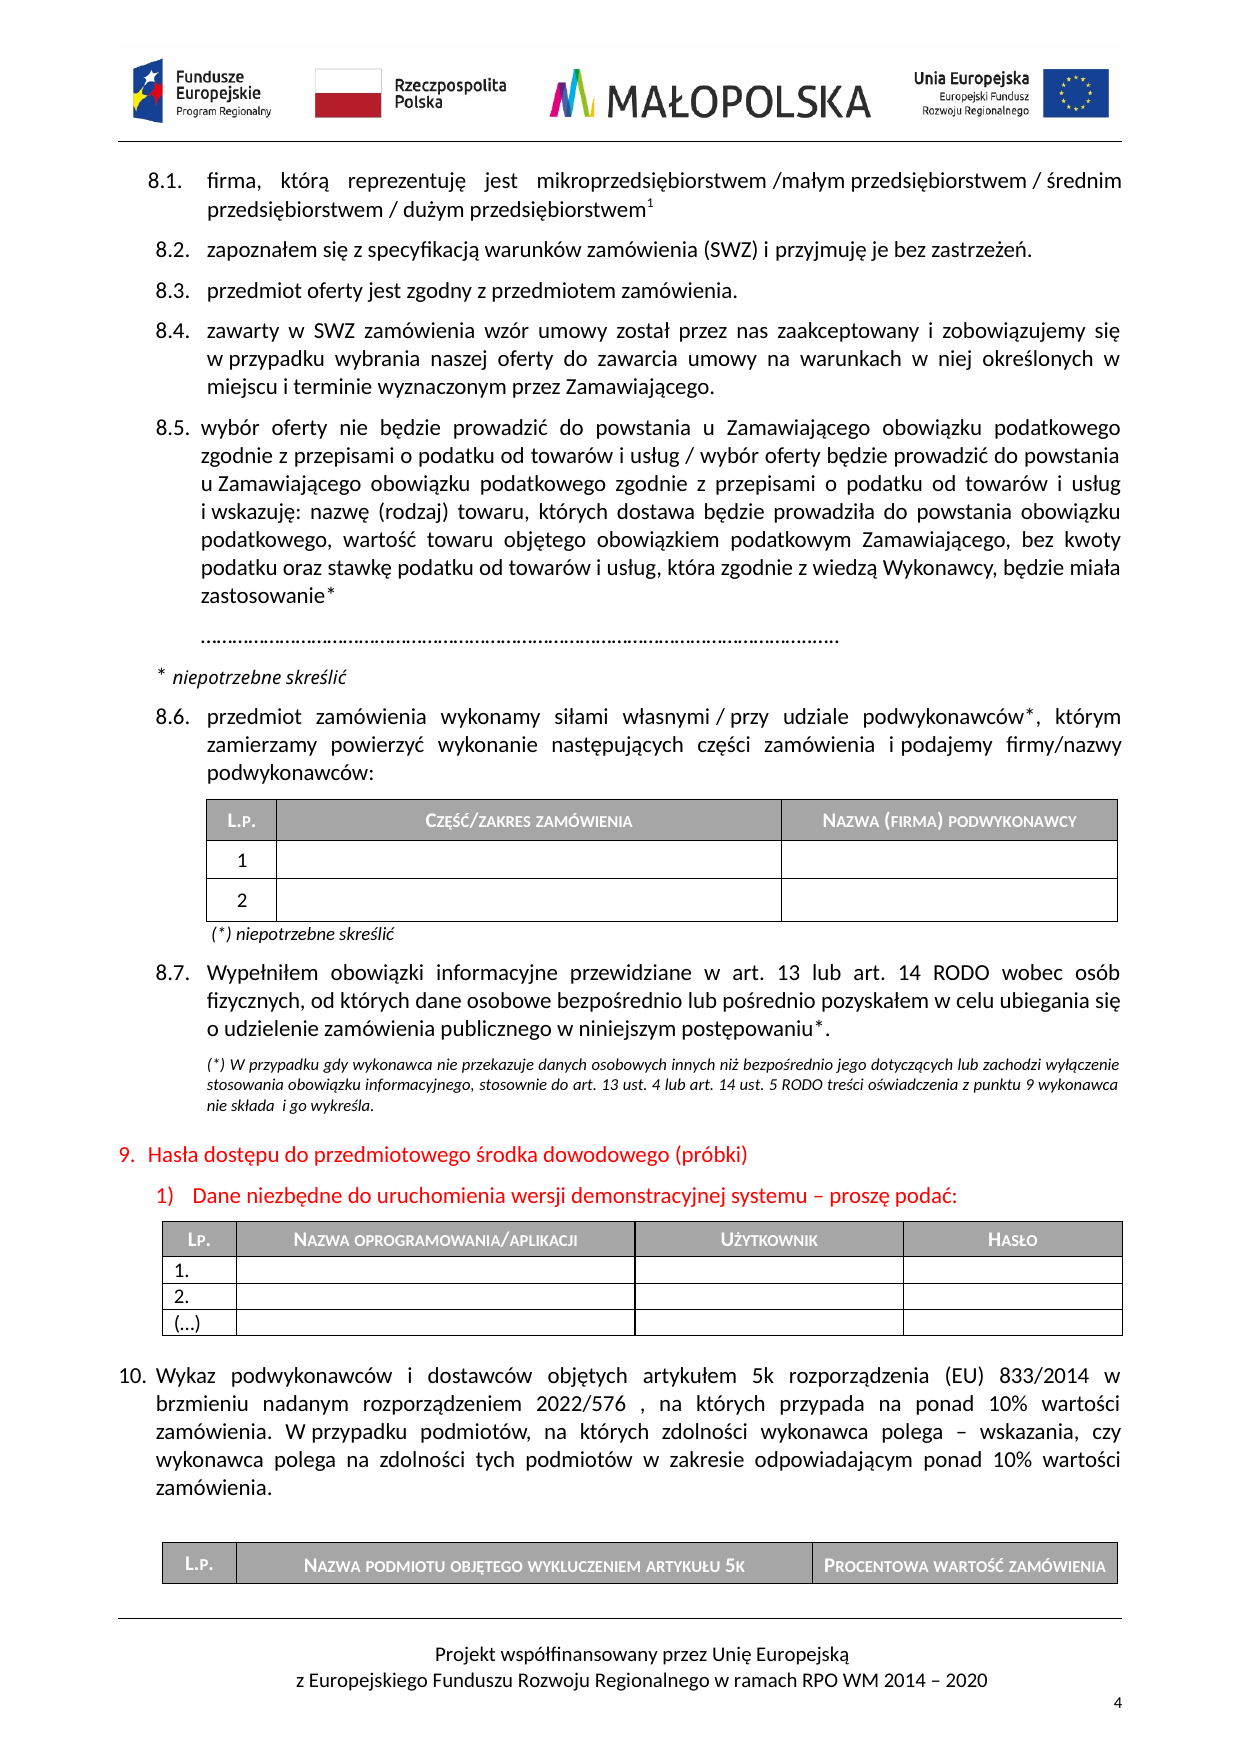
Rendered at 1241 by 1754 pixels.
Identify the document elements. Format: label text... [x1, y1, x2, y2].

list przedmiot zamówienia wykonamy siłami własnymi / przy udziale podwykonawców*, którym zamierzamy powierzyć wykonanie następujących części zamówienia i podajemy firmy/nazwy podwykonawców: [155, 702, 1122, 787]
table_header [813, 1543, 1117, 1583]
table_header Hasło [904, 1222, 1122, 1256]
table_cell 1 [207, 841, 276, 878]
table_header L.p. [207, 800, 276, 840]
table_cell [904, 1284, 1122, 1309]
list Wykaz podwykonawców i dostawców objętych artykułem 5k rozporządzenia (EU) 833/2014 w brzmieniu nadanym rozporządzeniem 2022/576 , na których przypada na ponad 10% wartości zamówienia. W przypadku podmiotów, na których zdolności wykonawca polega – wskazania, czy wykonawca polega na zdolności tych podmiotów w zakresie odpowiadającym ponad 10% wartości zamówienia. [118, 1361, 1122, 1502]
table_cell (…) [163, 1310, 236, 1335]
table_cell [904, 1257, 1122, 1282]
list (*) W przypadku gdy wykonawca nie przekazuje danych osobowych innych niż bezpośrednio jego dotyczących lub zachodzi wyłączenie stosowania obowiązku informacyjnego, stosownie do art. 13 ust. 4 lub art. 14 ust. 5 RODO treści oświadczenia z punktu 9 wykonawca nie składa i go wykreśla. [207, 1054, 1122, 1115]
table_header Nazwa oprogramowania/aplikacji [237, 1222, 634, 1256]
table_cell [237, 1310, 634, 1335]
table_header Nazwa (firma) podwykonawcy [782, 800, 1117, 840]
table_header Użytkownik [636, 1222, 903, 1256]
text * niepotrzebne skreślić [156, 662, 1122, 690]
table_cell [237, 1284, 634, 1309]
table_cell 2 [207, 879, 276, 921]
table_header Lp. [163, 1222, 236, 1256]
table_cell [782, 879, 1117, 921]
table_cell [277, 841, 781, 878]
table_cell [636, 1284, 903, 1309]
list zawarty w SWZ zamówienia wzór umowy został przez nas zaakceptowany i zobowiązujemy się w przypadku wybrania naszej oferty do zawarcia umowy na warunkach w niej określonych w miejscu i terminie wyznaczonym przez Zamawiającego. [155, 316, 1122, 400]
table_cell [636, 1257, 903, 1282]
table_cell [237, 1257, 634, 1282]
picture [118, 42, 1123, 139]
list zapoznałem się z specyfikacją warunków zamówienia (SWZ) i przyjmuję je bez zastrzeżeń. [155, 235, 1122, 263]
list Wypełniłem obowiązki informacyjne przewidziane w art. 13 lub art. 14 RODO wobec osób fizycznych, od których dane osobowe bezpośrednio lub pośrednio pozyskałem w celu ubiegania się o udzielenie zamówienia publicznego w niniejszym postępowaniu*. [155, 958, 1122, 1042]
table_cell [277, 879, 781, 921]
table_header L.p. [163, 1543, 236, 1583]
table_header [237, 1543, 812, 1583]
table_cell [782, 841, 1117, 878]
list Dane niezbędne do uruchomienia wersji demonstracyjnej systemu – proszę podać: [155, 1181, 1122, 1209]
list firma, którą reprezentuję jest mikroprzedsiębiorstwem /małym przedsiębiorstwem / średnim przedsiębiorstwem / dużym przedsiębiorstwem [148, 167, 1122, 223]
table_cell [636, 1310, 903, 1335]
list Hasła dostępu do przedmiotowego środka dowodowego (próbki) [118, 1140, 1122, 1168]
list przedmiot oferty jest zgodny z przedmiotem zamówienia. [155, 276, 1122, 304]
text ……………………………………………………………………………………………………..….. [201, 621, 1122, 649]
table_cell [904, 1310, 1122, 1335]
table_cell 1. [163, 1257, 236, 1282]
table_header Część/zakres zamówienia [277, 800, 781, 840]
list wybór oferty nie będzie prowadzić do powstania u Zamawiającego obowiązku podatkowego zgodnie z przepisami o podatku od towarów i usług / wybór oferty będzie prowadzić do powstania u Zamawiającego obowiązku podatkowego zgodnie z przepisami o podatku od towarów i usług i wskazuję: nazwę (rodzaj) towaru, których dostawa będzie prowadziła do powstania obowiązku podatkowego, wartość towaru objętego obowiązkiem podatkowym Zamawiającego, bez kwoty podatku oraz stawkę podatku od towarów i usług, która zgodnie z wiedzą Wykonawcy, będzie miała zastosowanie* [156, 413, 1122, 609]
table_cell 2. [163, 1284, 236, 1309]
text (*) niepotrzebne skreślić [207, 922, 1122, 945]
